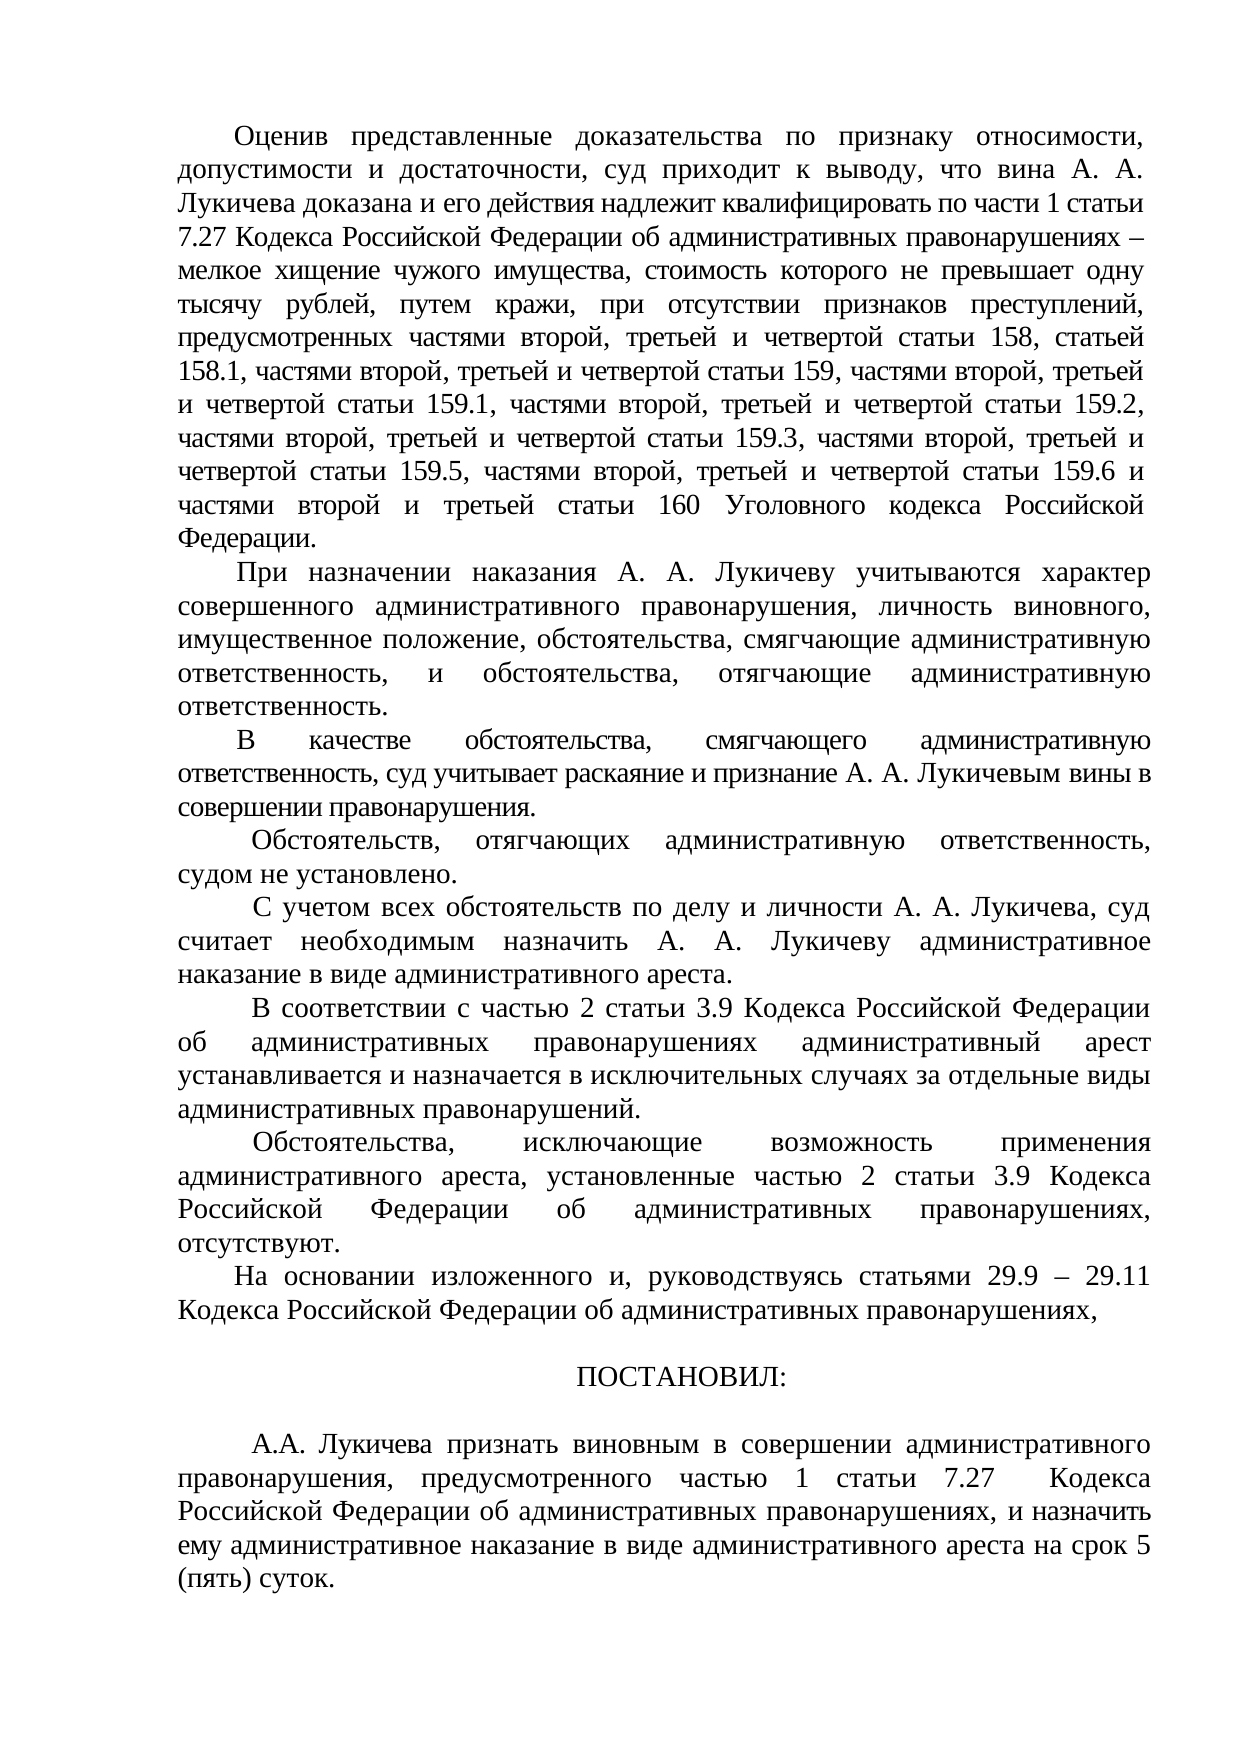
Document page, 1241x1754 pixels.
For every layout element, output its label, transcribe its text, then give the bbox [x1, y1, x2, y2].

text Обстоятельств, отягчающих административную ответственность, судом не установлено. [177, 822, 1152, 889]
text ПОСТАНОВИЛ: [177, 1359, 1152, 1393]
text В соответствии с частью 2 статьи 3.9 Кодекса Российской Федерации об административных правонарушениях административный арест устанавливается и назначается в исключительных случаях за отдельные виды административных правонарушений. [177, 990, 1152, 1124]
text В качестве обстоятельства, смягчающего административную ответственность, суд учитывает раскаяние и признание А. А. Лукичевым вины в совершении правонарушения. [177, 722, 1152, 822]
text С учетом всех обстоятельств по делу и личности А. А. Лукичева, суд считает необходимым назначить А. А. Лукичеву административное наказание в виде административного ареста. [177, 889, 1152, 990]
text А.А. Лукичева признать виновным в совершении административного правонарушения, предусмотренного частью 1 статьи 7.27 Кодекса Российской Федерации об административных правонарушениях, и назначить ему административное наказание в виде административного ареста на срок 5 (пять) суток. [177, 1426, 1152, 1594]
text При назначении наказания А. А. Лукичеву учитываются характер совершенного административного правонарушения, личность виновного, имущественное положение, обстоятельства, смягчающие административную ответственность, и обстоятельства, отягчающие административную ответственность. [177, 554, 1152, 722]
text Оценив представленные доказательства по признаку относимости, допустимости и достаточности, суд приходит к выводу, что вина А. А. Лукичева доказана и его действия надлежит квалифицировать по части 1 статьи 7.27 Кодекса Российской Федерации об административных правонарушениях – мелкое хищение чужого имущества, стоимость которого не превышает одну тысячу рублей, путем кражи, при отсутствии признаков преступлений, предусмотренных частями второй, третьей и четвертой статьи 158, статьей 158.1, частями второй, третьей и четвертой статьи 159, частями второй, третьей и четвертой статьи 159.1, частями второй, третьей и четвертой статьи 159.2, частями второй, третьей и четвертой статьи 159.3, частями второй, третьей и четвертой статьи 159.5, частями второй, третьей и четвертой статьи 159.6 и частями второй и третьей статьи 160 Уголовного кодекса Российской Федерации. [177, 118, 1144, 554]
text На основании изложенного и, руководствуясь статьями 29.9 – 29.11 Кодекса Российской Федерации об административных правонарушениях, [177, 1258, 1152, 1326]
text Обстоятельства, исключающие возможность применения административного ареста, установленные частью 2 статьи 3.9 Кодекса Российской Федерации об административных правонарушениях, отсутствуют. [177, 1124, 1152, 1258]
